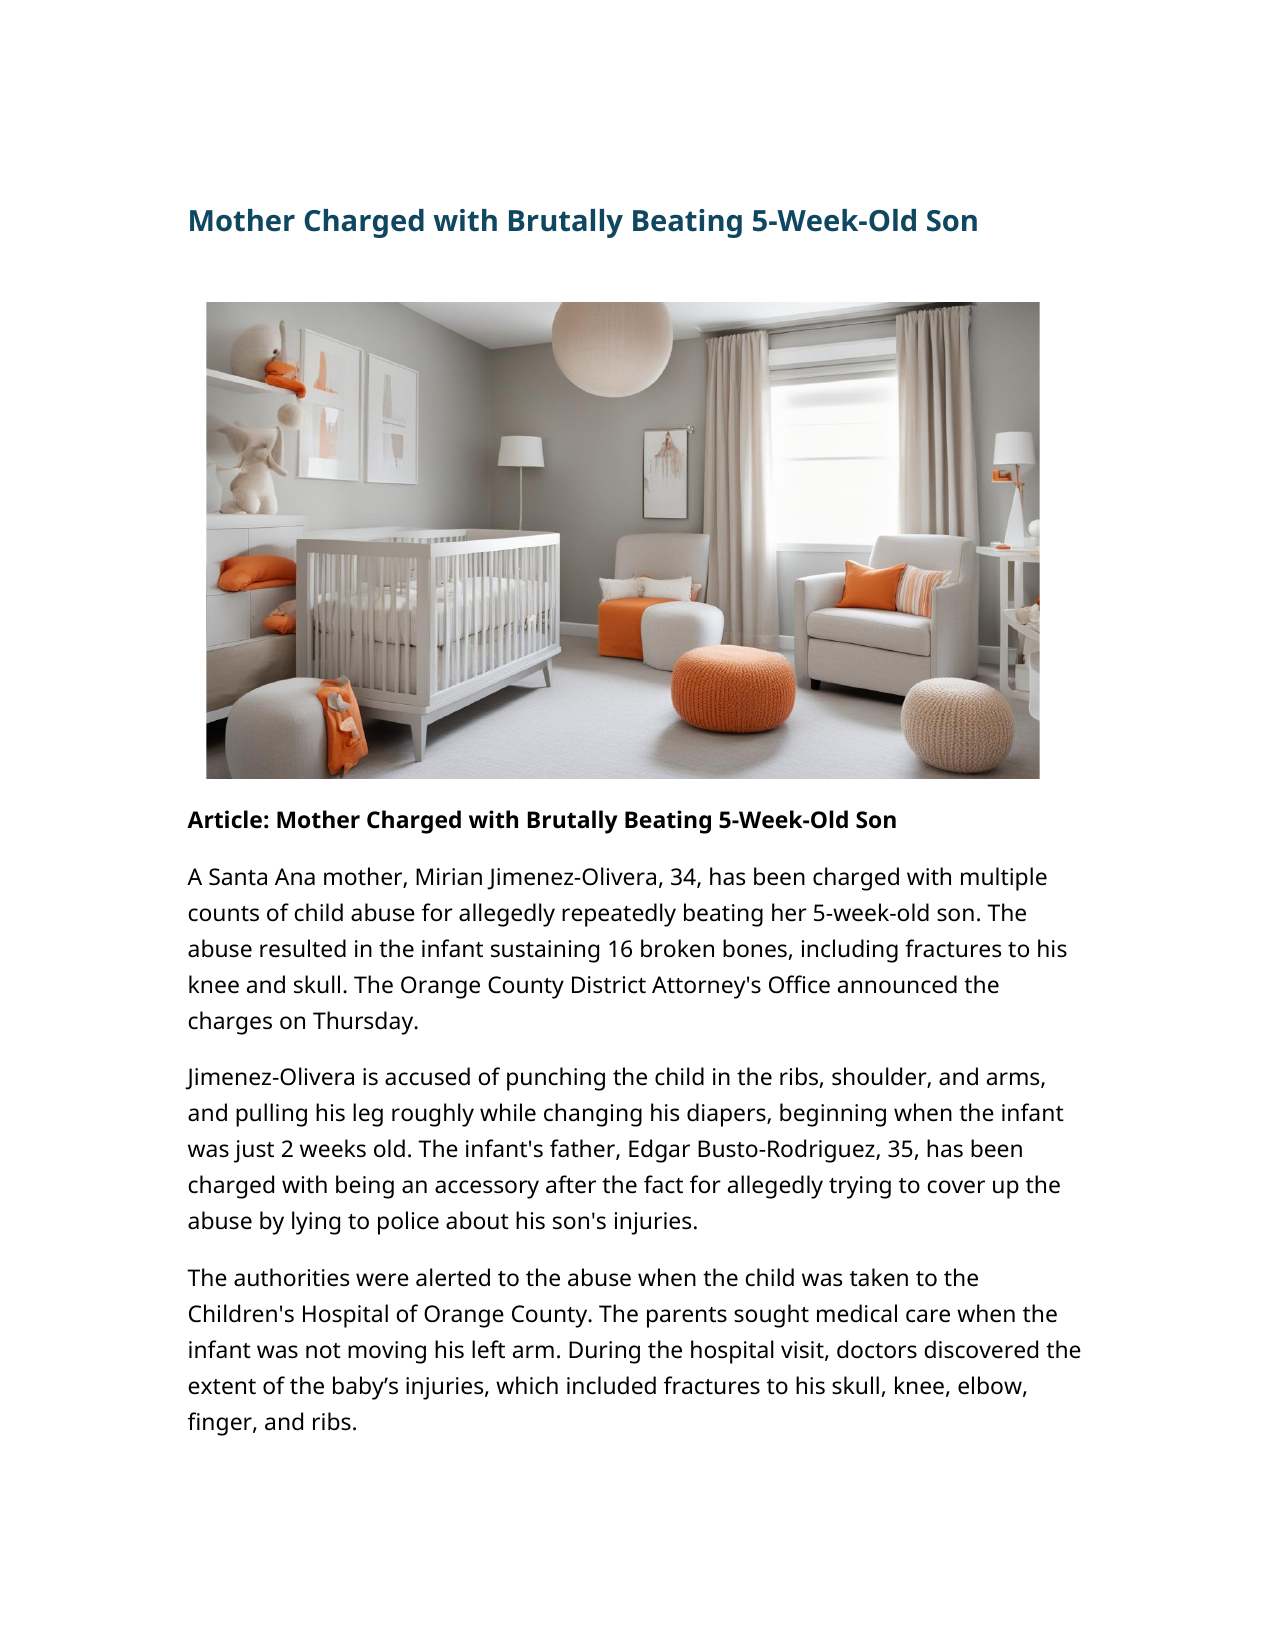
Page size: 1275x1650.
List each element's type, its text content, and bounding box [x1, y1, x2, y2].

subtitle Mother Charged with Brutally Beating 5-Week-Old Son [187, 200, 1087, 240]
text Jimenez-Olivera is accused of punching the child in the ribs, shoulder, and arms, and pulling his leg roughly while changing his diapers, beginning when the infant was just 2 weeks old. The infant's father, Edgar Busto-Rodriguez, 35, has been charged with being an accessory after the fact for allegedly trying to cover up the abuse by lying to police about his son's injuries. [187, 1061, 1087, 1236]
text Article: Mother Charged with Brutally Beating 5-Week-Old Son [187, 804, 1087, 835]
text The authorities were alerted to the abuse when the child was taken to the Children's Hospital of Orange County. The parents sought medical care when the infant was not moving his left arm. During the hospital visit, doctors discovered the extent of the baby’s injuries, which included fractures to his skull, knee, elbow, finger, and ribs. [187, 1262, 1087, 1437]
picture [206, 302, 1040, 779]
text A Santa Ana mother, Mirian Jimenez-Olivera, 34, has been charged with multiple counts of child abuse for allegedly repeatedly beating her 5-week-old son. The abuse resulted in the infant sustaining 16 broken bones, including fractures to his knee and skull. The Orange County District Attorney's Office announced the charges on Thursday. [187, 861, 1087, 1036]
